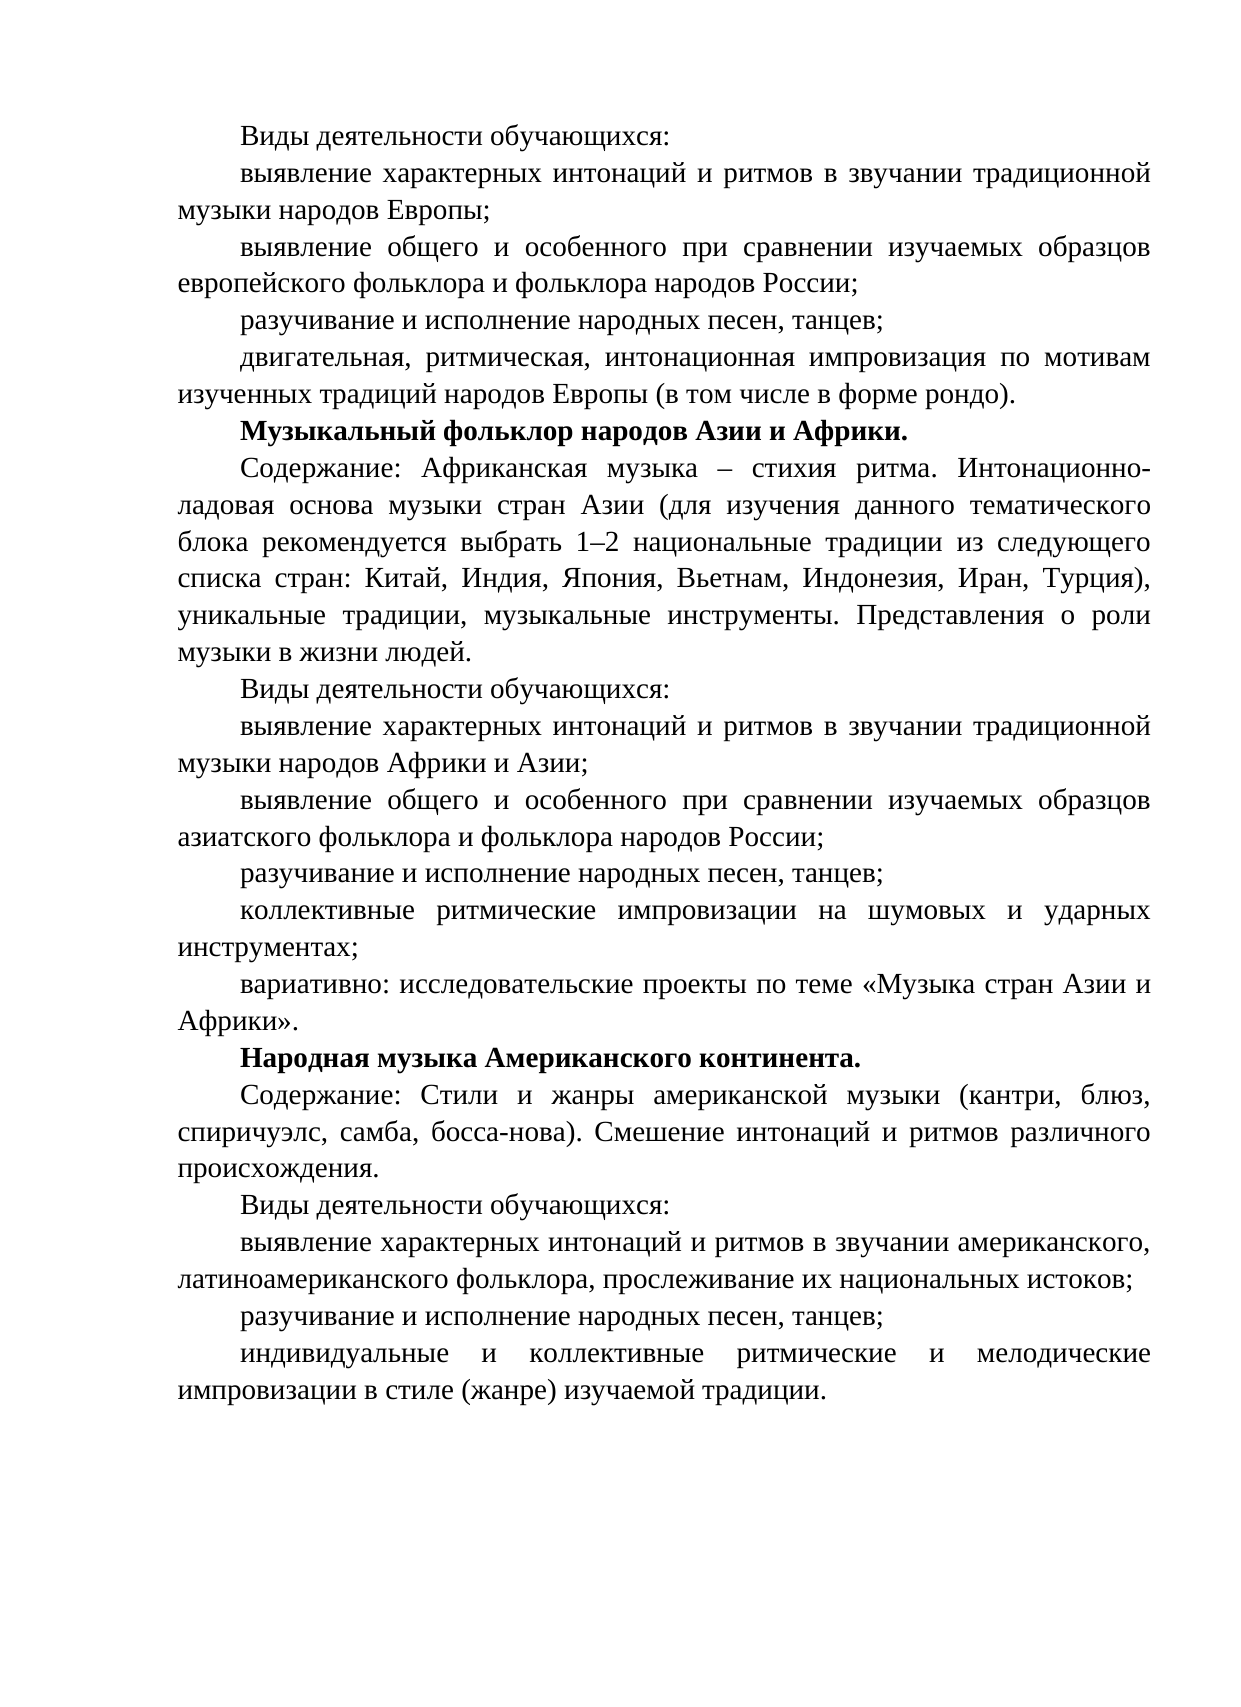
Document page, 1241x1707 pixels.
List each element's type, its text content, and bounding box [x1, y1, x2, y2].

text выявление общего и особенного при сравнении изучаемых образцов европейского фольклора и фольклора народов России; [177, 229, 1152, 299]
text индивидуальные и коллективные ритмические и мелодические импровизации в стиле (жанре) изучаемой традиции. [177, 1335, 1152, 1405]
text Виды деятельности обучающихся: [177, 118, 1152, 152]
text Содержание: Африканская музыка – стихия ритма. Интонационно-ладовая основа музыки стран Азии (для изучения данного тематического блока рекомендуется выбрать 1–2 национальные традиции из следующего списка стран: Китай, Индия, Япония, Вьетнам, Индонезия, Иран, Турция), уникальные традиции, музыкальные инструменты. Представления о роли музыки в жизни людей. [177, 450, 1152, 668]
text выявление общего и особенного при сравнении изучаемых образцов азиатского фольклора и фольклора народов России; [177, 782, 1152, 852]
text выявление характерных интонаций и ритмов в звучании традиционной музыки народов Европы; [177, 155, 1152, 225]
text вариативно: исследовательские проекты по теме «Музыка стран Азии и Африки». [177, 966, 1152, 1037]
text Содержание: Стили и жанры американской музыки (кантри, блюз, спиричуэлс, самба, босса-нова). Смешение интонаций и ритмов различного происхождения. [177, 1077, 1152, 1184]
text разучивание и исполнение народных песен, танцев; [177, 302, 1152, 336]
text Виды деятельности обучающихся: [177, 1187, 1152, 1221]
text выявление характерных интонаций и ритмов в звучании американского, латиноамериканского фольклора, прослеживание их национальных истоков; [177, 1224, 1152, 1295]
text Народная музыка Американского континента. [177, 1040, 1152, 1073]
text двигательная, ритмическая, интонационная импровизация по мотивам изученных традиций народов Европы (в том числе в форме рондо). [177, 339, 1152, 410]
text коллективные ритмические импровизации на шумовых и ударных инструментах; [177, 892, 1152, 963]
text разучивание и исполнение народных песен, танцев; [177, 856, 1152, 889]
text Виды деятельности обучающихся: [177, 671, 1152, 705]
text выявление характерных интонаций и ритмов в звучании традиционной музыки народов Африки и Азии; [177, 708, 1152, 778]
text Музыкальный фольклор народов Азии и Африки. [177, 413, 1152, 447]
text разучивание и исполнение народных песен, танцев; [177, 1298, 1152, 1332]
